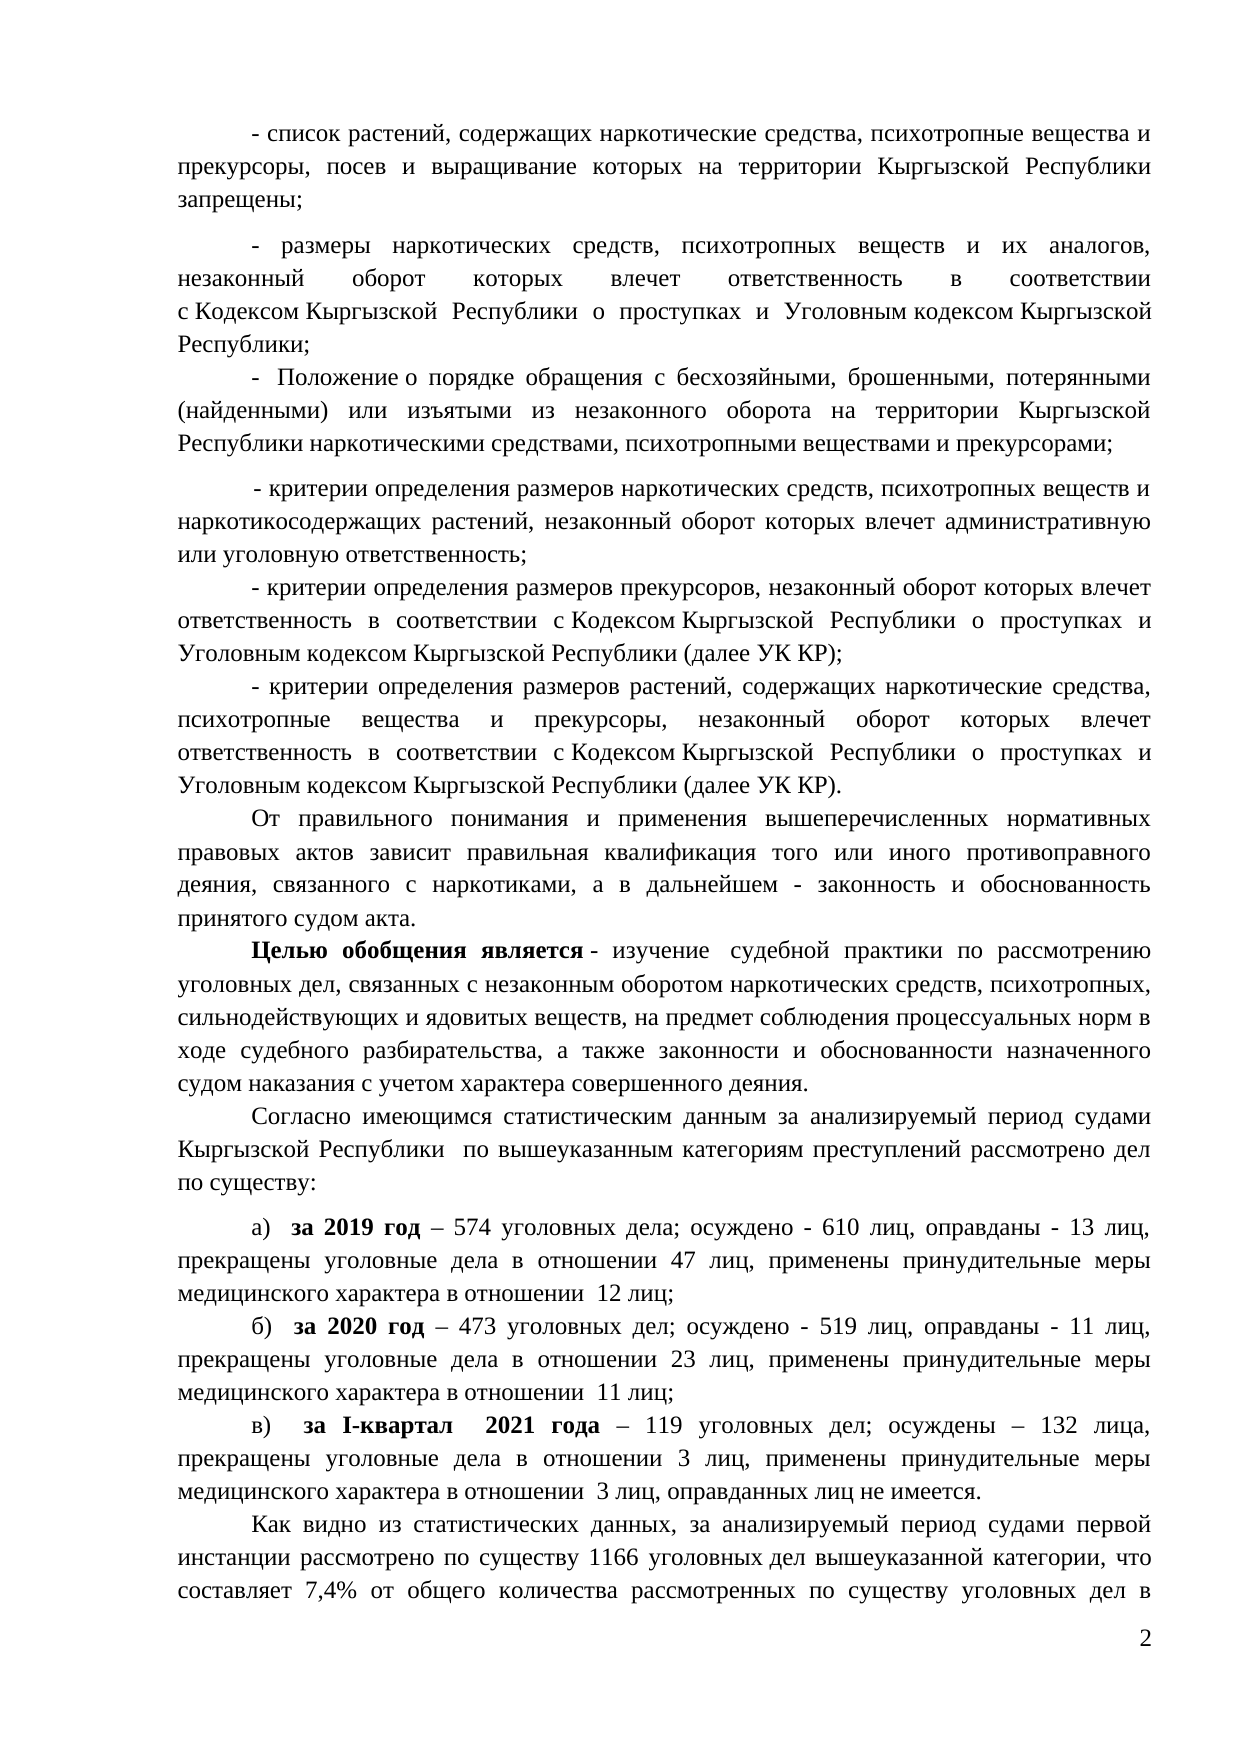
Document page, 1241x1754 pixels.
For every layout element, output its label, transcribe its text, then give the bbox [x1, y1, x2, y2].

text б) за 2020 год – 473 уголовных дел; осуждено - 519 лиц, оправданы - 11 лиц, прекращены уголовные дела в отношении 23 лиц, применены принудительные меры медицинского характера в отношении 11 лиц; [177, 1311, 1152, 1406]
text а) за 2019 год – 574 уголовных дела; осуждено - 610 лиц, оправданы - 13 лиц, прекращены уголовные дела в отношении 47 лиц, применены принудительные меры медицинского характера в отношении 12 лиц; [177, 1212, 1152, 1307]
text - критерии определения размеров наркотических средств, психотропных веществ и наркотикосодержащих растений, незаконный оборот которых влечет административную или уголовную ответственность; - критерии определения размеров прекурсоров, незаконный оборот которых влечет ответственность в соответствии с Кодексом Кыргызской Республики о проступках и Уголовным кодексом Кыргызской Республики (далее УК КР); - критерии определения размеров растений, содержащих наркотические средства, психотропные вещества и прекурсоры, незаконный оборот которых влечет ответственность в соответствии с Кодексом Кыргызской Республики о проступках и Уголовным кодексом Кыргызской Республики (далее УК КР). От правильного понимания и применения вышеперечисленных нормативных правовых актов зависит правильная квалификация того или иного противоправного деяния, связанного с наркотиками, а в дальнейшем - законность и обоснованность принятого судом акта. Целью обобщения является - изучение судебной практики по рассмотрению уголовных дел, связанных с незаконным оборотом наркотических средств, психотропных, сильнодействующих и ядовитых веществ, на предмет соблюдения процессуальных норм в ходе судебного разбирательства, а также законности и обоснованности назначенного судом наказания с учетом характера совершенного деяния. Согласно имеющимся статистическим данным за анализируемый период судами Кыргызской Республики по вышеуказанным категориям преступлений рассмотрено дел по существу: [177, 473, 1152, 969]
text - размеры наркотических средств, психотропных веществ и их аналогов, незаконный оборот которых влечет ответственность в соответствии с Кодексом Кыргызской Республики о проступках и Уголовным кодексом Кыргызской Республики; - Положение о порядке обращения с бесхозяйными, брошенными, потерянными (найденными) или изъятыми из незаконного оборота на территории Кыргызской Республики наркотическими средствами, психотропными веществами и прекурсорами; [177, 230, 1152, 457]
text - критерии определения размеров наркотических средств, психотропных веществ и наркотикосодержащих растений, незаконный оборот которых влечет административную или уголовную ответственность; - критерии определения размеров прекурсоров, незаконный оборот которых влечет ответственность в соответствии с Кодексом Кыргызской Республики о проступках и Уголовным кодексом Кыргызской Республики (далее УК КР); - критерии определения размеров растений, содержащих наркотические средства, психотропные вещества и прекурсоры, незаконный оборот которых влечет ответственность в соответствии с Кодексом Кыргызской Республики о проступках и Уголовным кодексом Кыргызской Республики (далее УК КР). От правильного понимания и применения вышеперечисленных нормативных правовых актов зависит правильная квалификация того или иного противоправного деяния, связанного с наркотиками, а в дальнейшем - законность и обоснованность принятого судом акта. Целью обобщения является - изучение судебной практики по рассмотрению уголовных дел, связанных с незаконным оборотом наркотических средств, психотропных, сильнодействующих и ядовитых веществ, на предмет соблюдения процессуальных норм в ходе судебного разбирательства, а также законности и обоснованности назначенного судом наказания с учетом характера совершенного деяния. Согласно имеющимся статистическим данным за анализируемый период судами Кыргызской Республики по вышеуказанным категориям преступлений рассмотрено дел по существу: [177, 1063, 1152, 1196]
text - список растений, содержащих наркотические средства, психотропные вещества и прекурсоры, посев и выращивание которых на территории Кыргызской Республики запрещены; [177, 118, 1152, 213]
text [177, 1509, 1152, 1576]
text в) за I-квартал 2021 года – 119 уголовных дел; осуждены – 132 лица, прекращены уголовные дела в отношении 3 лиц, применены принудительные меры медицинского характера в отношении 3 лиц, оправданных лиц не имеется. [177, 1410, 1152, 1505]
